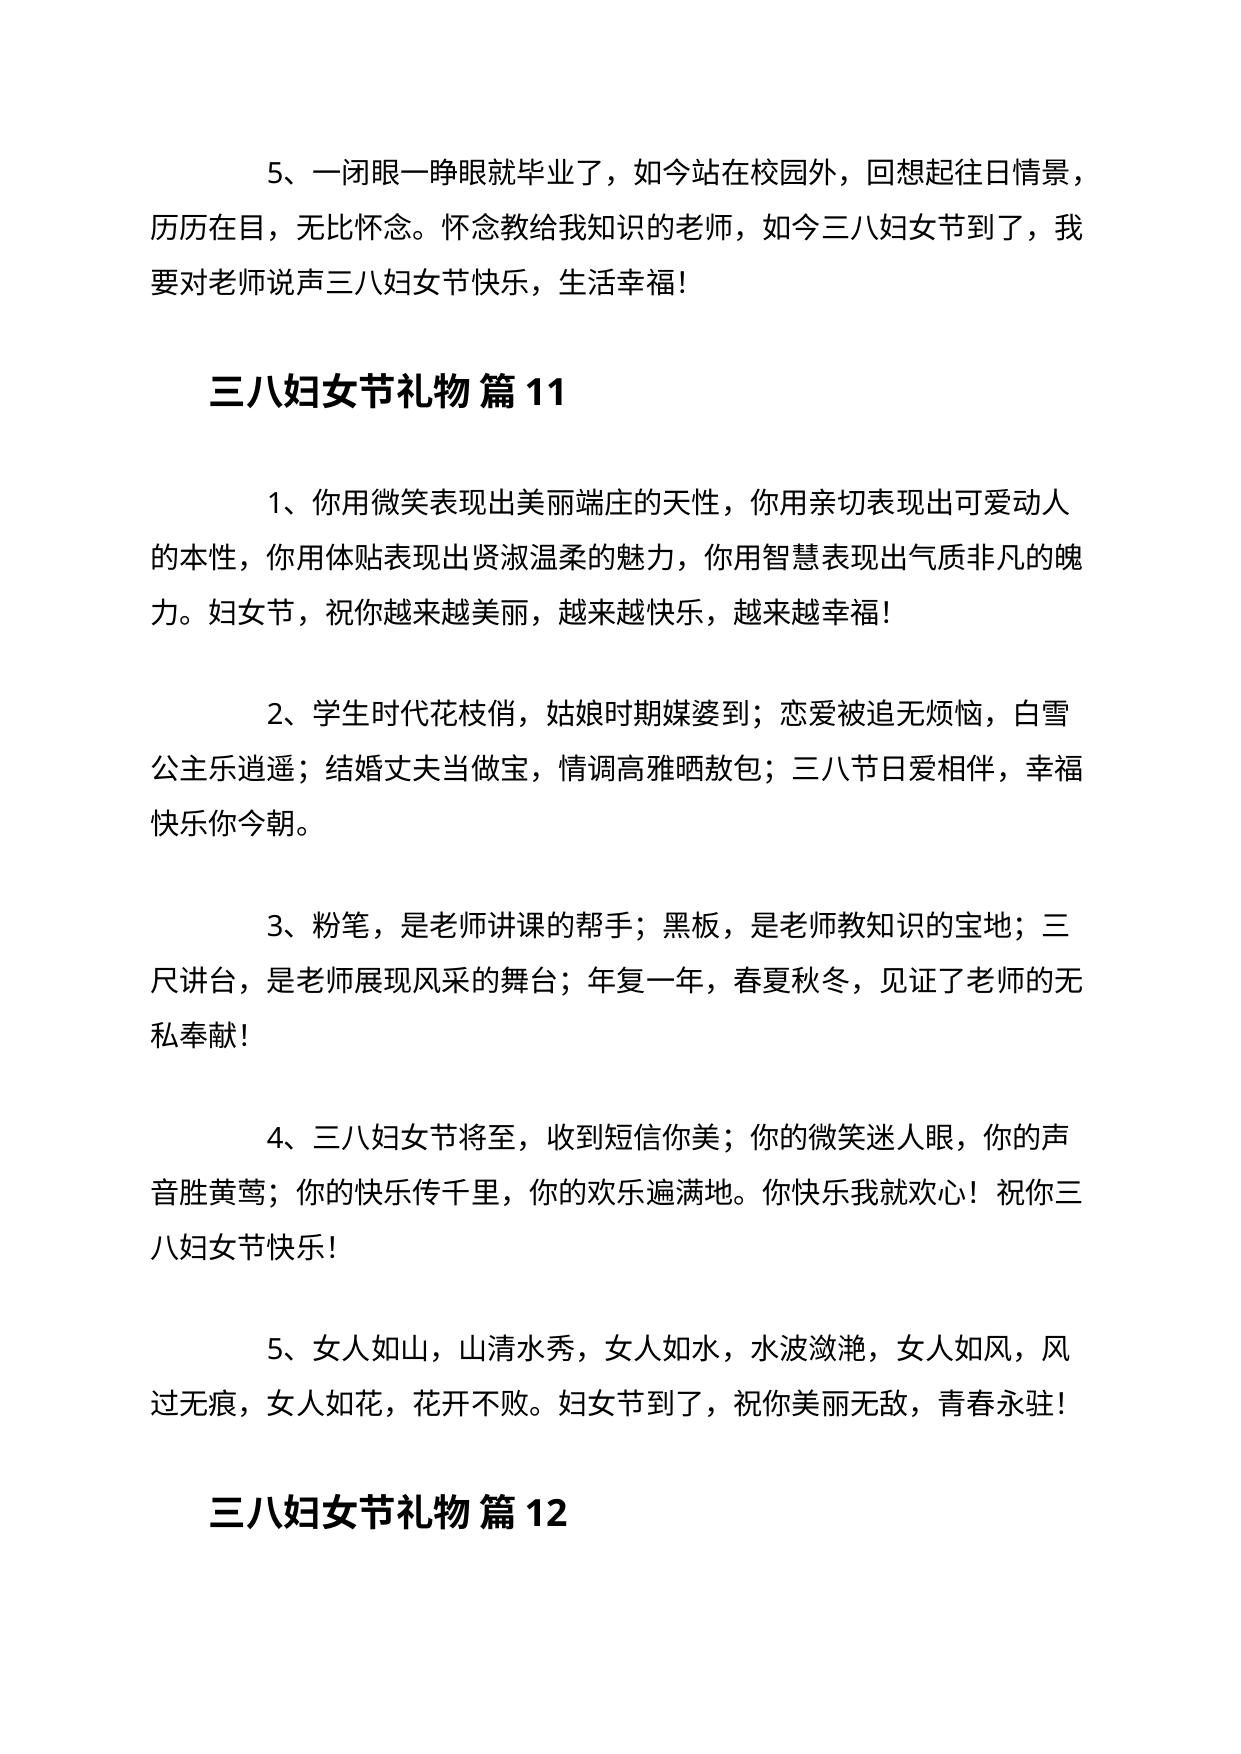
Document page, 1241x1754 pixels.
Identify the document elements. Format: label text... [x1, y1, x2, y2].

text 三八妇女节礼物 篇12 [150, 1483, 1090, 1537]
text 5、一闭眼一睁眼就毕业了，如今站在校园外，回想起往日情景，历历在目，无比怀念。怀念教给我知识的老师，如今三八妇女节到了，我要对老师说声三八妇女节快乐，生活幸福！ [150, 150, 1090, 302]
text 三八妇女节礼物 篇11 [150, 362, 1090, 416]
text 3、粉笔，是老师讲课的帮手；黑板，是老师教知识的宝地；三尺讲台，是老师展现风采的舞台；年复一年，春夏秋冬，见证了老师的无私奉献！ [150, 903, 1090, 1055]
text 1、你用微笑表现出美丽端庄的天性，你用亲切表现出可爱动人的本性，你用体贴表现出贤淑温柔的魅力，你用智慧表现出气质非凡的魄力。妇女节，祝你越来越美丽，越来越快乐，越来越幸福！ [150, 479, 1090, 631]
text 4、三八妇女节将至，收到短信你美；你的微笑迷人眼，你的声音胜黄莺；你的快乐传千里，你的欢乐遍满地。你快乐我就欢心！祝你三八妇女节快乐！ [150, 1114, 1090, 1266]
text 5、女人如山，山清水秀，女人如水，水波潋滟，女人如风，风过无痕，女人如花，花开不败。妇女节到了，祝你美丽无敌，青春永驻！ [150, 1326, 1090, 1423]
text 2、学生时代花枝俏，姑娘时期媒婆到；恋爱被追无烦恼，白雪公主乐逍遥；结婚丈夫当做宝，情调高雅晒敖包；三八节日爱相伴，幸福快乐你今朝。 [150, 691, 1090, 843]
